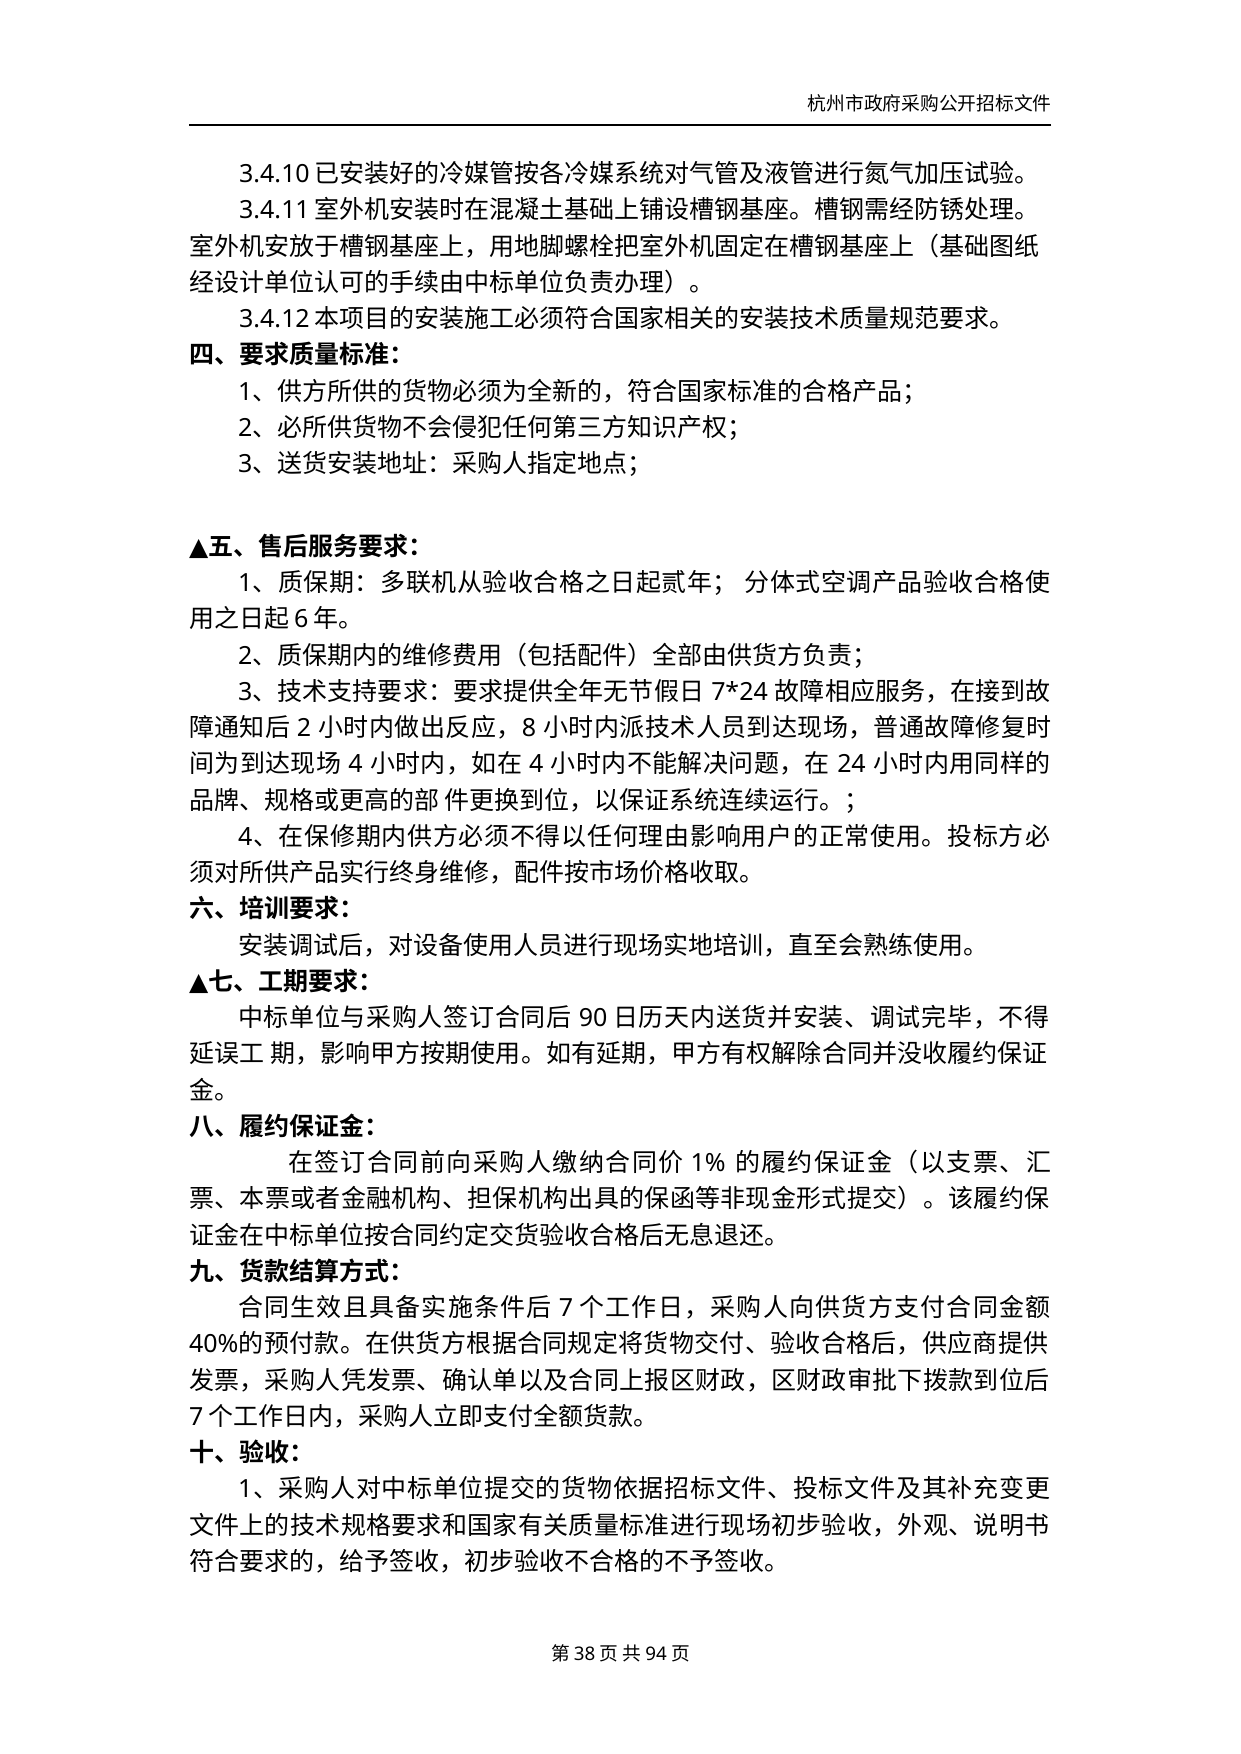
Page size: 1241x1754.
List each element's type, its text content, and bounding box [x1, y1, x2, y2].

text 四、要求质量标准： [189, 335, 1051, 371]
text 1、采购人对中标单位提交的货物依据招标文件、投标文件及其补充变更文件上的技术规格要求和国家有关质量标准进行现场初步验收，外观、说明书符合要求的，给予签收，初步验收不合格的不予签收。 [189, 1469, 1051, 1578]
text 1、供方所供的货物必须为全新的，符合国家标准的合格产品； [189, 371, 1051, 407]
text 合同生效且具备实施条件后7个工作日，采购人向供货方支付合同金额40%的预付款。在供货方根据合同规定将货物交付、验收合格后，供应商提供发票，采购人凭发票、确认单以及合同上报区财政，区财政审批下拨款到位后7个工作日内，采购人立即支付全额货款。 [189, 1288, 1051, 1433]
text ▲七、工期要求： [189, 961, 1051, 998]
text 九、货款结算方式： [189, 1251, 1051, 1288]
text 3、技术支持要求：要求提供全年无节假日 7*24 故障相应服务，在接到故障通知后 2 小时内做出反应，8 小时内派技术人员到达现场，普通故障修复时间为到达现场 4 小时内，如在 4 小时内不能解决问题，在 24 小时内用同样的品牌、规格或更高的部 件更换到位，以保证系统连续运行。； [189, 671, 1051, 816]
text 十、验收： [189, 1433, 1051, 1469]
text 2、质保期内的维修费用（包括配件）全部由供货方负责； [189, 635, 1051, 671]
text 3.4.11室外机安装时在混凝土基础上铺设槽钢基座。槽钢需经防锈处理。室外机安放于槽钢基座上，用地脚螺栓把室外机固定在槽钢基座上（基础图纸经设计单位认可的手续由中标单位负责办理）。 [189, 190, 1051, 298]
text 1、质保期：多联机从验收合格之日起贰年； 分体式空调产品验收合格使用之日起6年。 [189, 563, 1051, 635]
text 3、送货安装地址：采购人指定地点； [189, 443, 1051, 480]
text 安装调试后，对设备使用人员进行现场实地培训，直至会熟练使用。 [189, 925, 1051, 961]
text 2、必所供货物不会侵犯任何第三方知识产权； [189, 407, 1051, 443]
text 八、履约保证金： [189, 1106, 1051, 1143]
text 3.4.12本项目的安装施工必须符合国家相关的安装技术质量规范要求。 [189, 298, 1051, 335]
text 在签订合同前向采购人缴纳合同价1% 的履约保证金（以支票、汇票、本票或者金融机构、担保机构出具的保函等非现金形式提交）。该履约保证金在中标单位按合同约定交货验收合格后无息退还。 [189, 1143, 1051, 1251]
text 4、在保修期内供方必须不得以任何理由影响用户的正常使用。投标方必须对所供产品实行终身维修，配件按市场价格收取。 [189, 816, 1051, 889]
text 3.4.10已安装好的冷媒管按各冷媒系统对气管及液管进行氮气加压试验。 [189, 153, 1051, 190]
text ▲五、售后服务要求： [189, 526, 1051, 563]
text 中标单位与采购人签订合同后90日历天内送货并安装、调试完毕，不得延误工 期，影响甲方按期使用。如有延期，甲方有权解除合同并没收履约保证金。 [189, 998, 1051, 1106]
text 六、培训要求： [189, 889, 1051, 925]
